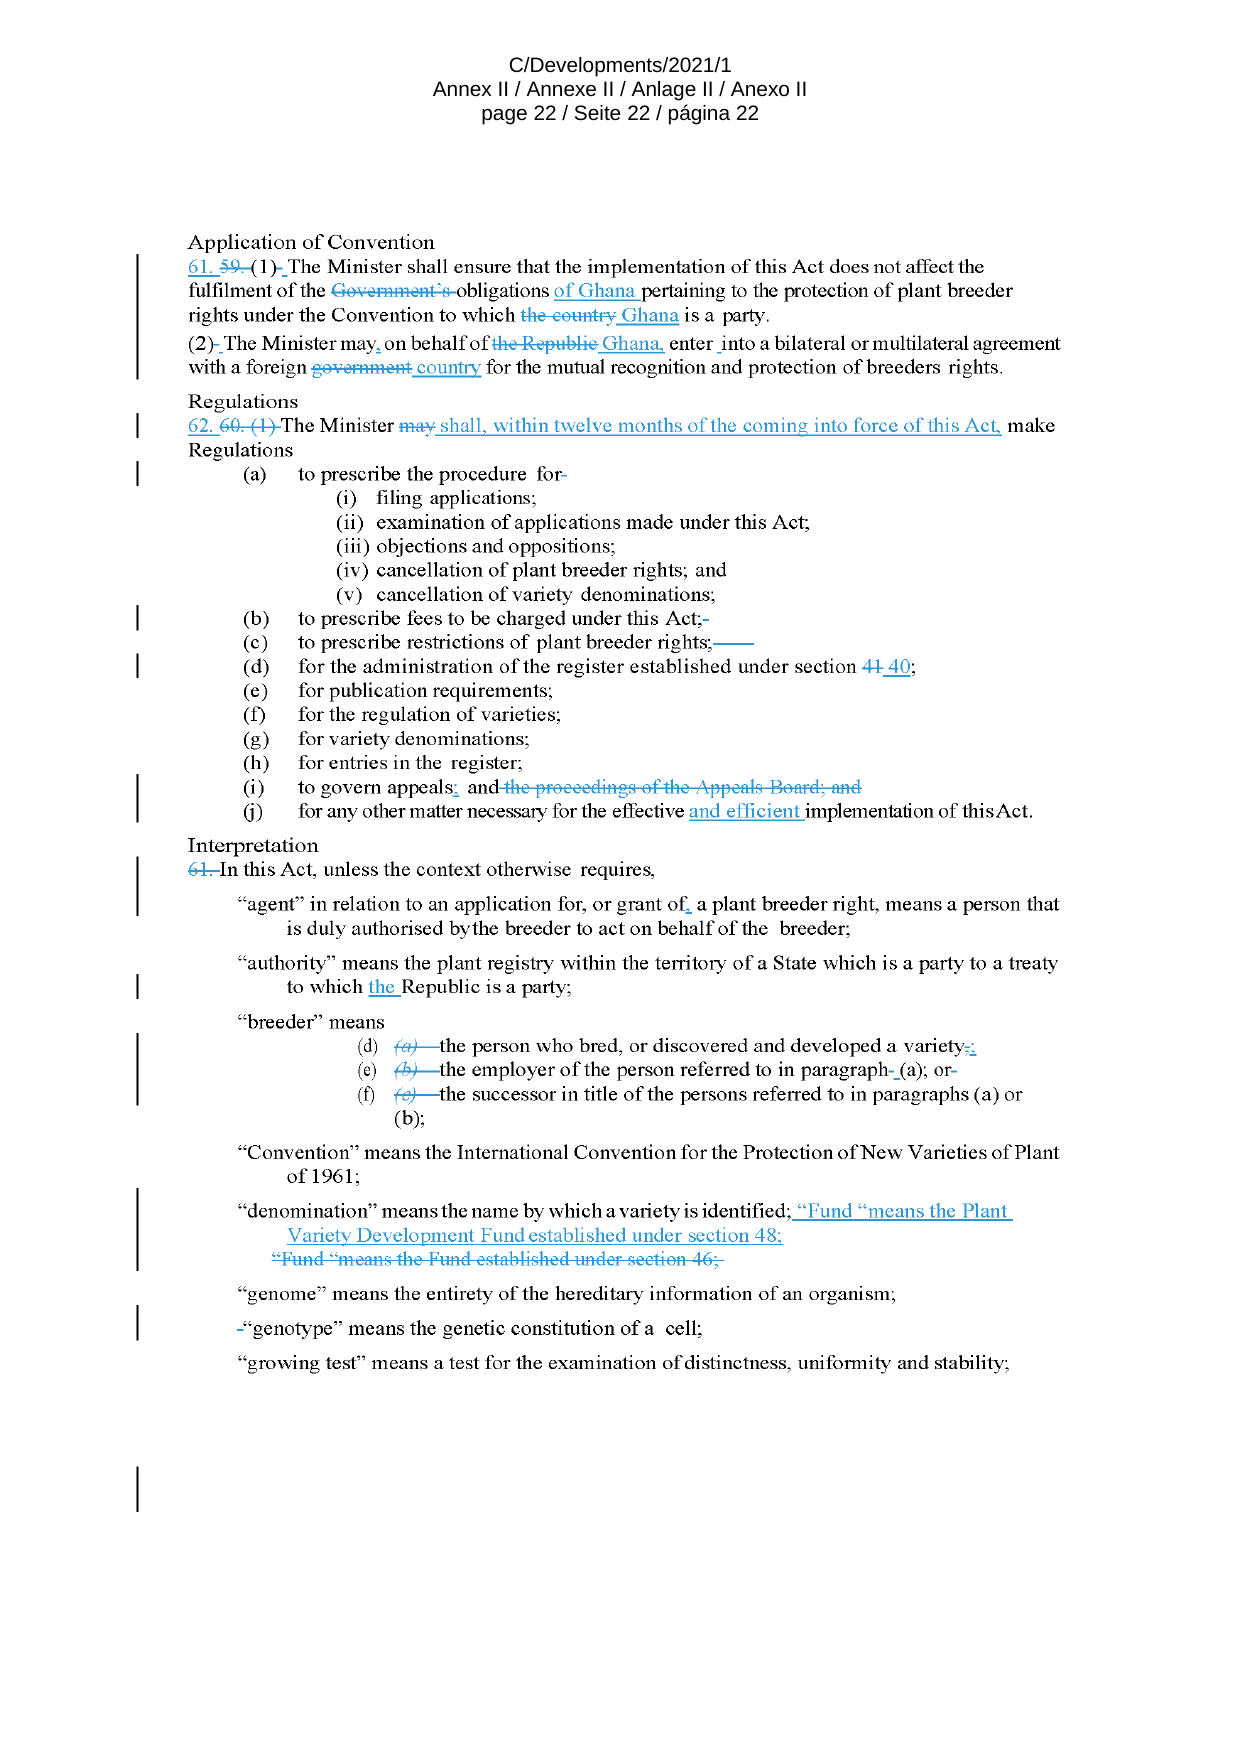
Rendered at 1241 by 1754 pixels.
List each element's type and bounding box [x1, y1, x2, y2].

picture [87, 148, 1154, 1529]
